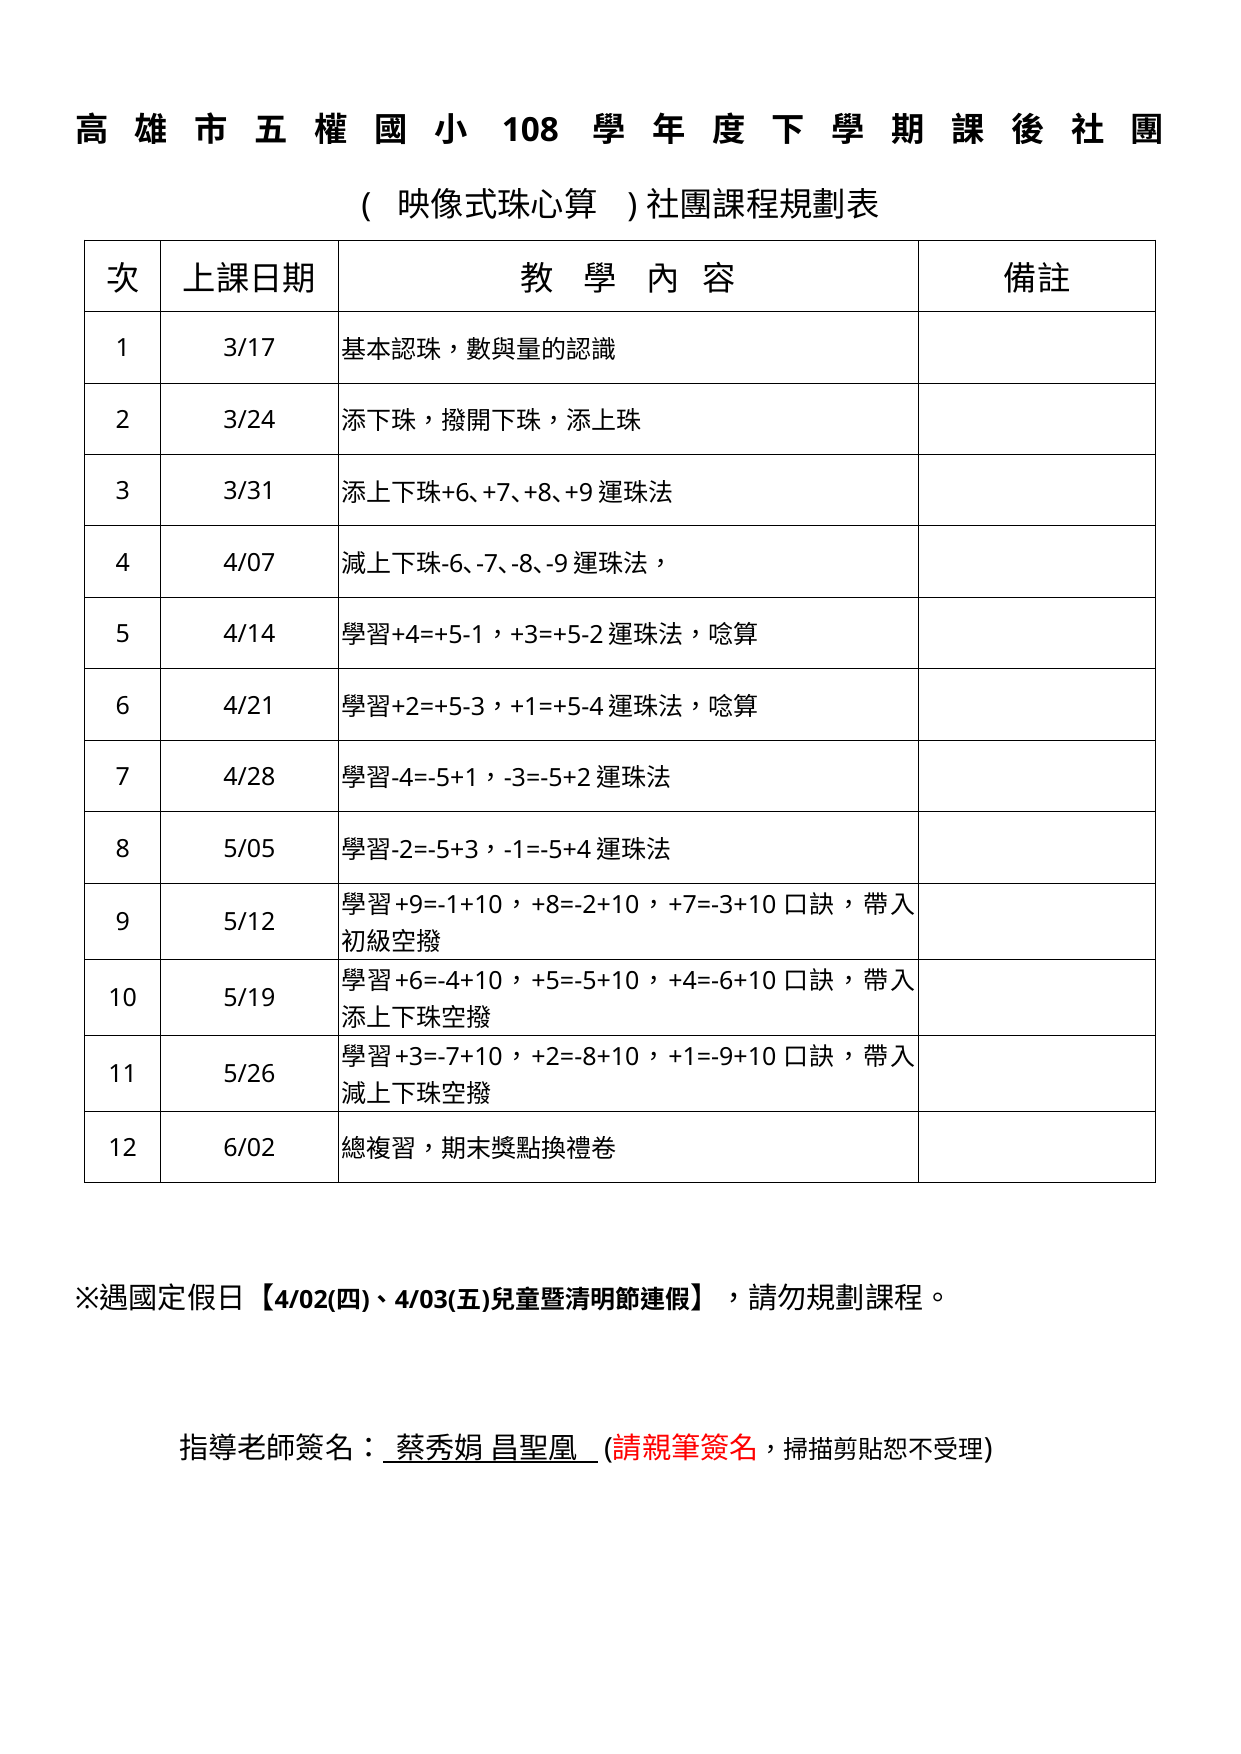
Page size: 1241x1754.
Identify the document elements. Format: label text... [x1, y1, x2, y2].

table_header 教 學 內 容 [339, 241, 918, 311]
table_cell 添上下珠+6､+7､+8､+9運珠法 [339, 455, 918, 525]
table_header 上課日期 [161, 241, 338, 311]
table_cell 4/14 [161, 598, 338, 668]
table_cell [919, 741, 1155, 811]
table_cell 7 [85, 741, 160, 811]
text ※遇國定假日【4/02(四)、4/03(五)兒童暨清明節連假】，請勿規劃課程。 [75, 1258, 1165, 1333]
table_cell 5/05 [161, 812, 338, 883]
table_cell 5 [85, 598, 160, 668]
table_cell 學習-4=-5+1，-3=-5+2運珠法 [339, 741, 918, 811]
table_cell [919, 312, 1155, 382]
table_header 備註 [919, 241, 1155, 311]
table_cell 學習+6=-4+10，+5=-5+10，+4=-6+10口訣，帶入添上下珠空撥 [339, 960, 918, 1035]
table_cell 學習+2=+5-3，+1=+5-4運珠法，唸算 [339, 669, 918, 740]
table_cell 4/28 [161, 741, 338, 811]
table_cell [919, 960, 1155, 1035]
table_cell 10 [85, 960, 160, 1035]
table_cell 6/02 [161, 1112, 338, 1182]
table_cell 11 [85, 1036, 160, 1111]
table_cell 總複習，期末獎點換禮卷 [339, 1112, 918, 1182]
table_cell [919, 455, 1155, 525]
table_cell [919, 1036, 1155, 1111]
table_cell 6 [85, 669, 160, 740]
table_cell 基本認珠，數與量的認識 [339, 312, 918, 382]
table_cell [919, 1112, 1155, 1182]
table_cell 3/31 [161, 455, 338, 525]
table_cell 2 [85, 384, 160, 454]
table_cell 5/26 [161, 1036, 338, 1111]
text ( 映像式珠心算 ) 社團課程規劃表 [75, 164, 1165, 239]
table_cell 1 [85, 312, 160, 382]
table_cell [919, 598, 1155, 668]
table_cell 學習+9=-1+10，+8=-2+10，+7=-3+10口訣，帶入初級空撥 [339, 884, 918, 959]
table_cell 5/12 [161, 884, 338, 959]
table_cell 3/24 [161, 384, 338, 454]
table_cell 減上下珠-6､-7､-8､-9運珠法， [339, 526, 918, 597]
table_cell 添下珠，撥開下珠，添上珠 [339, 384, 918, 454]
table_cell 學習+4=+5-1，+3=+5-2運珠法，唸算 [339, 598, 918, 668]
table_cell 學習+3=-7+10，+2=-8+10，+1=-9+10口訣，帶入減上下珠空撥 [339, 1036, 918, 1111]
table_cell 3 [85, 455, 160, 525]
table_cell 4 [85, 526, 160, 597]
table_header 次 [85, 241, 160, 311]
table_cell 4/21 [161, 669, 338, 740]
text 指導老師簽名： 蔡秀娟 昌聖凰 (請親筆簽名，掃描剪貼恕不受理) [75, 1408, 1165, 1483]
table_cell 3/17 [161, 312, 338, 382]
table_cell 12 [85, 1112, 160, 1182]
table_cell 9 [85, 884, 160, 959]
table_cell [919, 812, 1155, 883]
table_cell 4/07 [161, 526, 338, 597]
table_cell 5/19 [161, 960, 338, 1035]
table_cell [919, 384, 1155, 454]
table_cell 8 [85, 812, 160, 883]
table_cell [919, 669, 1155, 740]
table_cell [919, 526, 1155, 597]
table_cell [919, 884, 1155, 959]
table_cell 學習-2=-5+3，-1=-5+4運珠法 [339, 812, 918, 883]
text 高雄市五權國小108學年度下學期課後社團 [75, 89, 1165, 164]
